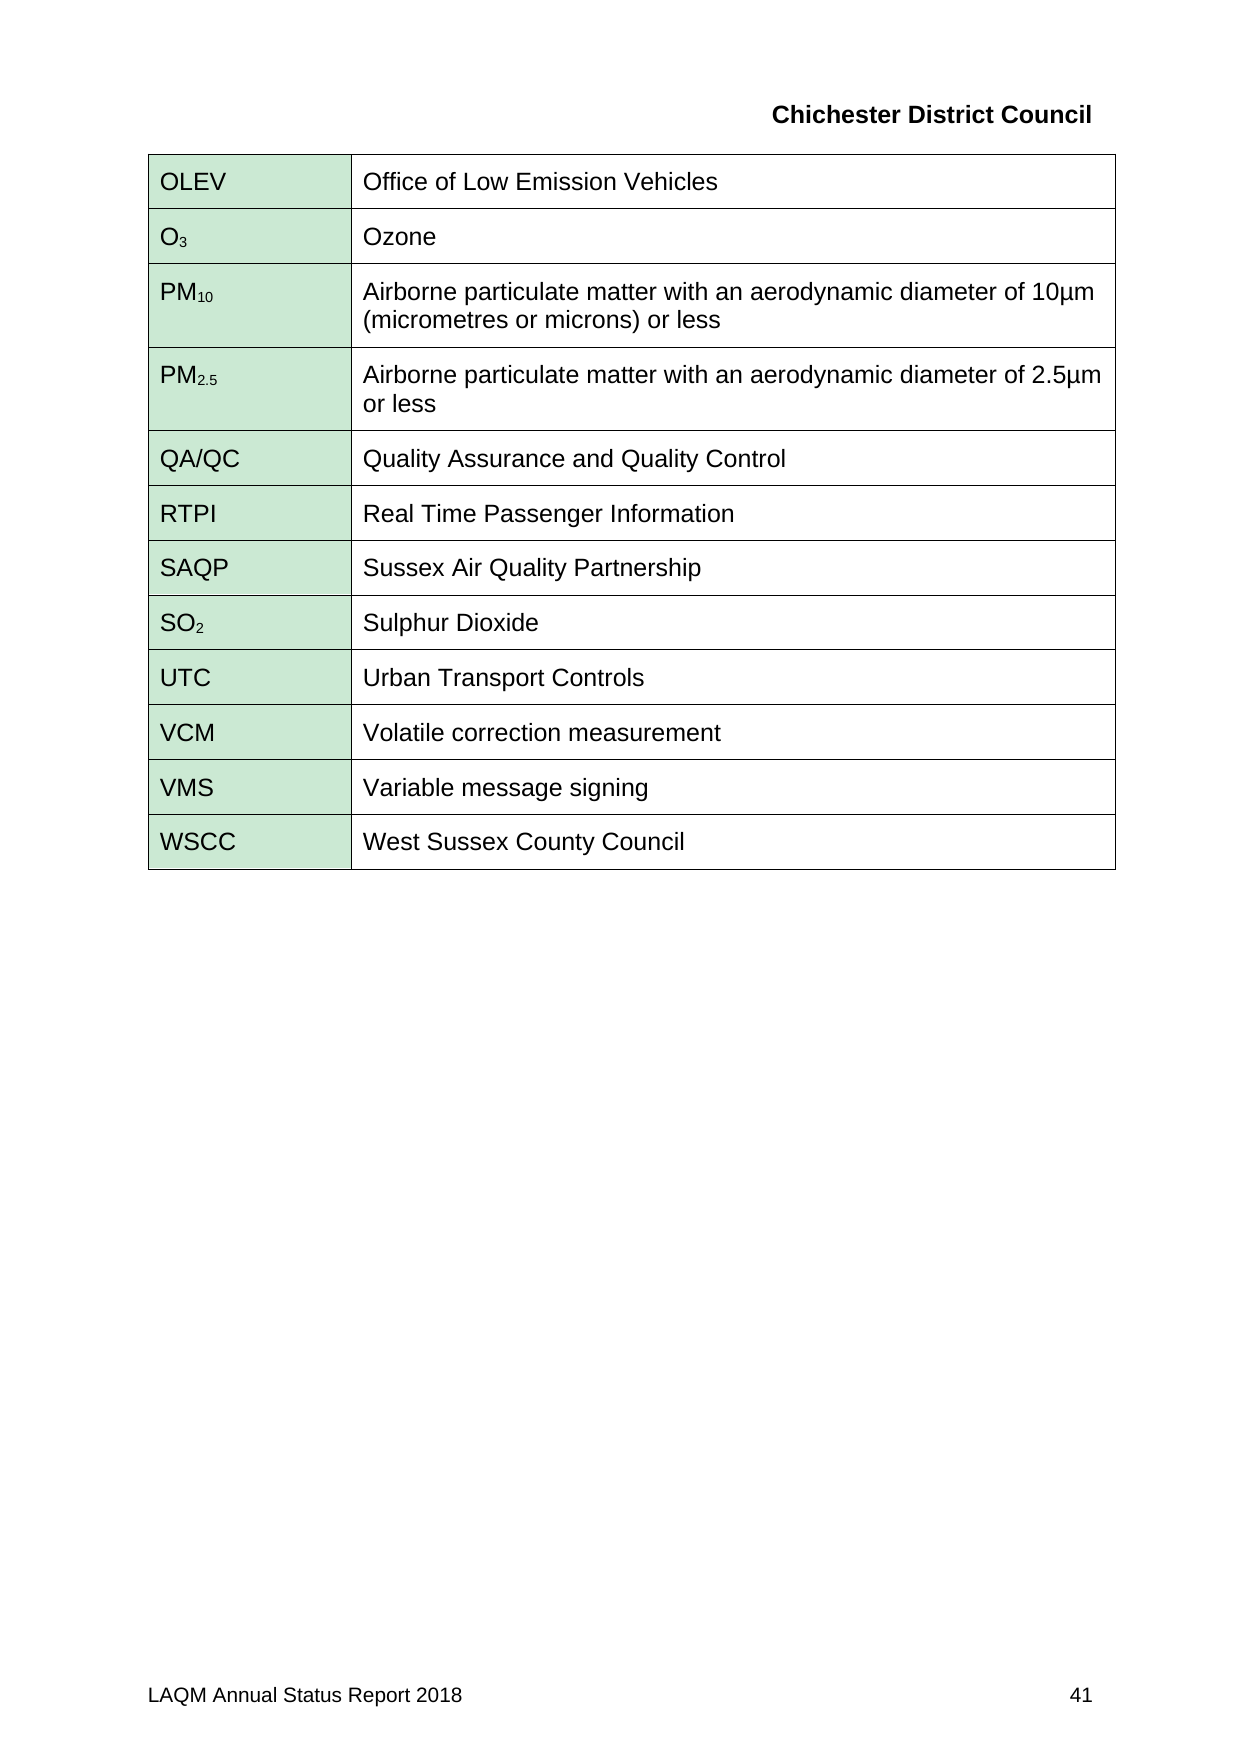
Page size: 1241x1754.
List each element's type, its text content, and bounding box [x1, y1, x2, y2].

table_cell Airborne particulate matter with an aerodynamic diameter of 2.5µm or less [352, 348, 1115, 430]
table_cell Airborne particulate matter with an aerodynamic diameter of 10µm (micrometres or microns) or less [352, 264, 1115, 347]
table_cell QA/QC [149, 431, 351, 485]
table_cell OLEV [149, 155, 351, 208]
table_cell Sussex Air Quality Partnership [352, 541, 1115, 594]
table_cell WSCC [149, 815, 351, 868]
table_cell PM2.5 [149, 348, 351, 430]
table_cell SO2 [149, 596, 351, 649]
table_cell VCM [149, 705, 351, 759]
table_cell O3 [149, 209, 351, 263]
table_cell RTPI [149, 486, 351, 540]
table_cell Ozone [352, 209, 1115, 263]
table_cell VMS [149, 760, 351, 814]
table_cell Real Time Passenger Information [352, 486, 1115, 540]
table_cell PM10 [149, 264, 351, 347]
table_cell Sulphur Dioxide [352, 596, 1115, 649]
table_cell Office of Low Emission Vehicles [352, 155, 1115, 208]
table_cell Urban Transport Controls [352, 650, 1115, 704]
table_cell West Sussex County Council [352, 815, 1115, 868]
table_cell Volatile correction measurement [352, 705, 1115, 759]
table_cell UTC [149, 650, 351, 704]
table_cell Quality Assurance and Quality Control [352, 431, 1115, 485]
table_cell SAQP [149, 541, 351, 594]
table_cell Variable message signing [352, 760, 1115, 814]
